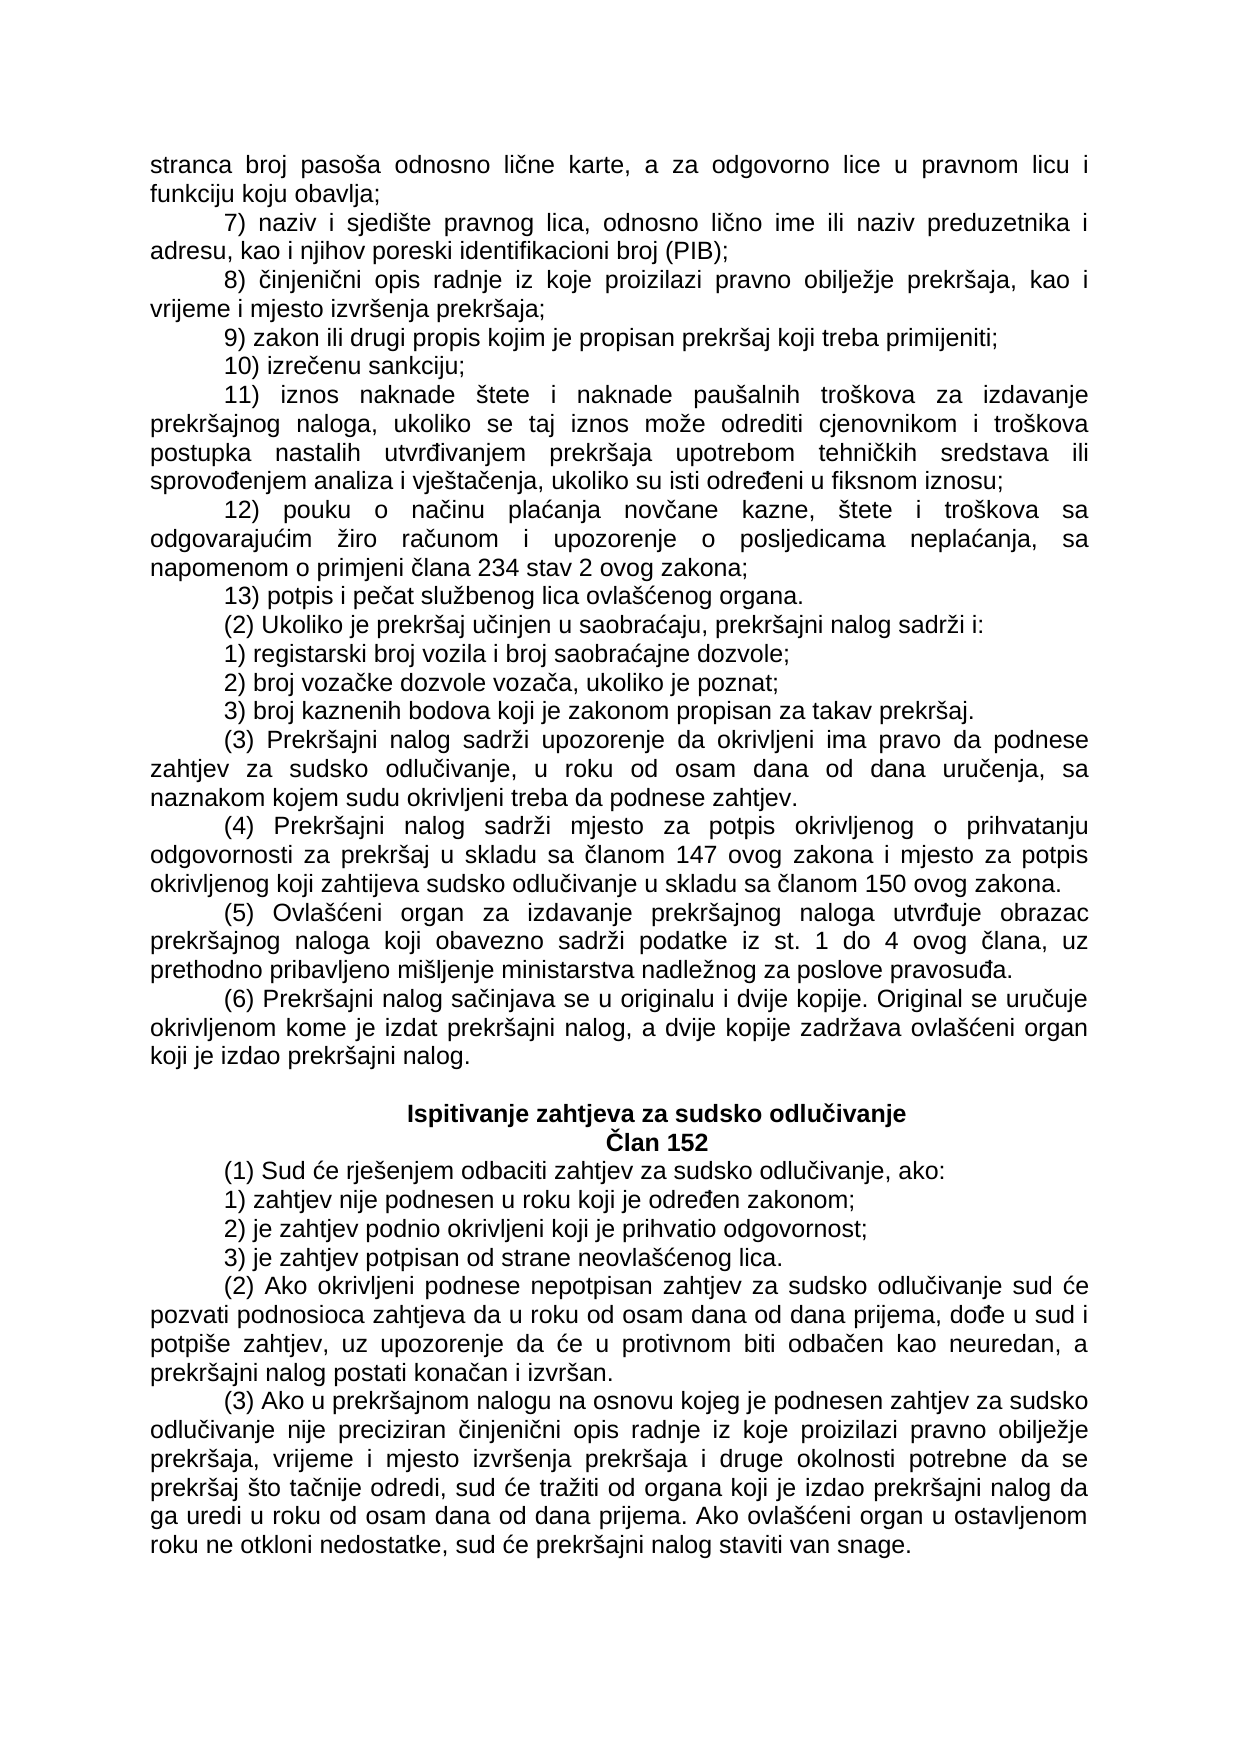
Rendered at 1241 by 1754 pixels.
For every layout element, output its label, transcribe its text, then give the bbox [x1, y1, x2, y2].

text 10) izrečenu sankciju; [150, 351, 1090, 380]
text 2) broj vozačke dozvole vozača, ukoliko je poznat; [150, 667, 1090, 696]
text (3) Ako u prekršajnom nalogu na osnovu kojeg je podnesen zahtjev za sudsko odlučivanje nije preciziran činjenični opis radnje iz koje proizilazi pravno obilježje prekršaja, vrijeme i mjesto izvršenja prekršaja i druge okolnosti potrebne da se prekršaj što tačnije odredi, sud će tražiti od organa koji je izdao prekršajni nalog da ga uredi u roku od osam dana od dana prijema. Ako ovlašćeni organ u ostavljenom roku ne otkloni nedostatke, sud će prekršajni nalog staviti van snage. [150, 1386, 1090, 1559]
text (4) Prekršajni nalog sadrži mjesto za potpis okrivljenog o prihvatanju odgovornosti za prekršaj u skladu sa članom 147 ovog zakona i mjesto za potpis okrivljenog koji zahtijeva sudsko odlučivanje u skladu sa članom 150 ovog zakona. [150, 811, 1090, 897]
text 1) zahtjev nije podnesen u roku koji je određen zakonom; [150, 1185, 1090, 1214]
text 11) iznos naknade štete i naknade paušalnih troškova za izdavanje prekršajnog naloga, ukoliko se taj iznos može odrediti cjenovnikom i troškova postupka nastalih utvrđivanjem prekršaja upotrebom tehničkih sredstava ili sprovođenjem analiza i vještačenja, ukoliko su isti određeni u fiksnom iznosu; [150, 380, 1090, 495]
text (5) Ovlašćeni organ za izdavanje prekršajnog naloga utvrđuje obrazac prekršajnog naloga koji obavezno sadrži podatke iz st. 1 do 4 ovog člana, uz prethodno pribavljeno mišljenje ministarstva nadležnog za poslove pravosuđa. [150, 897, 1090, 984]
text 3) je zahtjev potpisan od strane neovlašćenog lica. [150, 1242, 1090, 1271]
text 9) zakon ili drugi propis kojim je propisan prekršaj koji treba primijeniti; [150, 322, 1090, 351]
text 3) broj kaznenih bodova koji je zakonom propisan za takav prekršaj. [150, 696, 1090, 725]
text 12) pouku o načinu plaćanja novčane kazne, štete i troškova sa odgovarajućim žiro računom i upozorenje o posljedicama neplaćanja, sa napomenom o primjeni člana 234 stav 2 ovog zakona; [150, 495, 1090, 581]
text (2) Ako okrivljeni podnese nepotpisan zahtjev za sudsko odlučivanje sud će pozvati podnosioca zahtjeva da u roku od osam dana od dana prijema, dođe u sud i potpiše zahtjev, uz upozorenje da će u protivnom biti odbačen kao neuredan, a prekršajni nalog postati konačan i izvršan. [150, 1271, 1090, 1386]
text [150, 150, 1090, 207]
text Ispitivanje zahtjeva za sudsko odlučivanje [150, 1099, 1090, 1127]
text 13) potpis i pečat službenog lica ovlašćenog organa. [150, 581, 1090, 610]
text 8) činjenični opis radnje iz koje proizilazi pravno obilježje prekršaja, kao i vrijeme i mjesto izvršenja prekršaja; [150, 265, 1090, 322]
text (2) Ukoliko je prekršaj učinjen u saobraćaju, prekršajni nalog sadrži i: [150, 610, 1090, 639]
text Član 152 [150, 1127, 1090, 1156]
text (3) Prekršajni nalog sadrži upozorenje da okrivljeni ima pravo da podnese zahtjev za sudsko odlučivanje, u roku od osam dana od dana uručenja, sa naznakom kojem sudu okrivljeni treba da podnese zahtjev. [150, 725, 1090, 811]
text (1) Sud će rješenjem odbaciti zahtjev za sudsko odlučivanje, ako: [150, 1156, 1090, 1185]
text 1) registarski broj vozila i broj saobraćajne dozvole; [150, 639, 1090, 667]
text 7) naziv i sjedište pravnog lica, odnosno lično ime ili naziv preduzetnika i adresu, kao i njihov poreski identifikacioni broj (PIB); [150, 207, 1090, 265]
text 2) je zahtjev podnio okrivljeni koji je prihvatio odgovornost; [150, 1214, 1090, 1242]
text (6) Prekršajni nalog sačinjava se u originalu i dvije kopije. Original se uručuje okrivljenom kome je izdat prekršajni nalog, a dvije kopije zadržava ovlašćeni organ koji je izdao prekršajni nalog. [150, 984, 1090, 1070]
